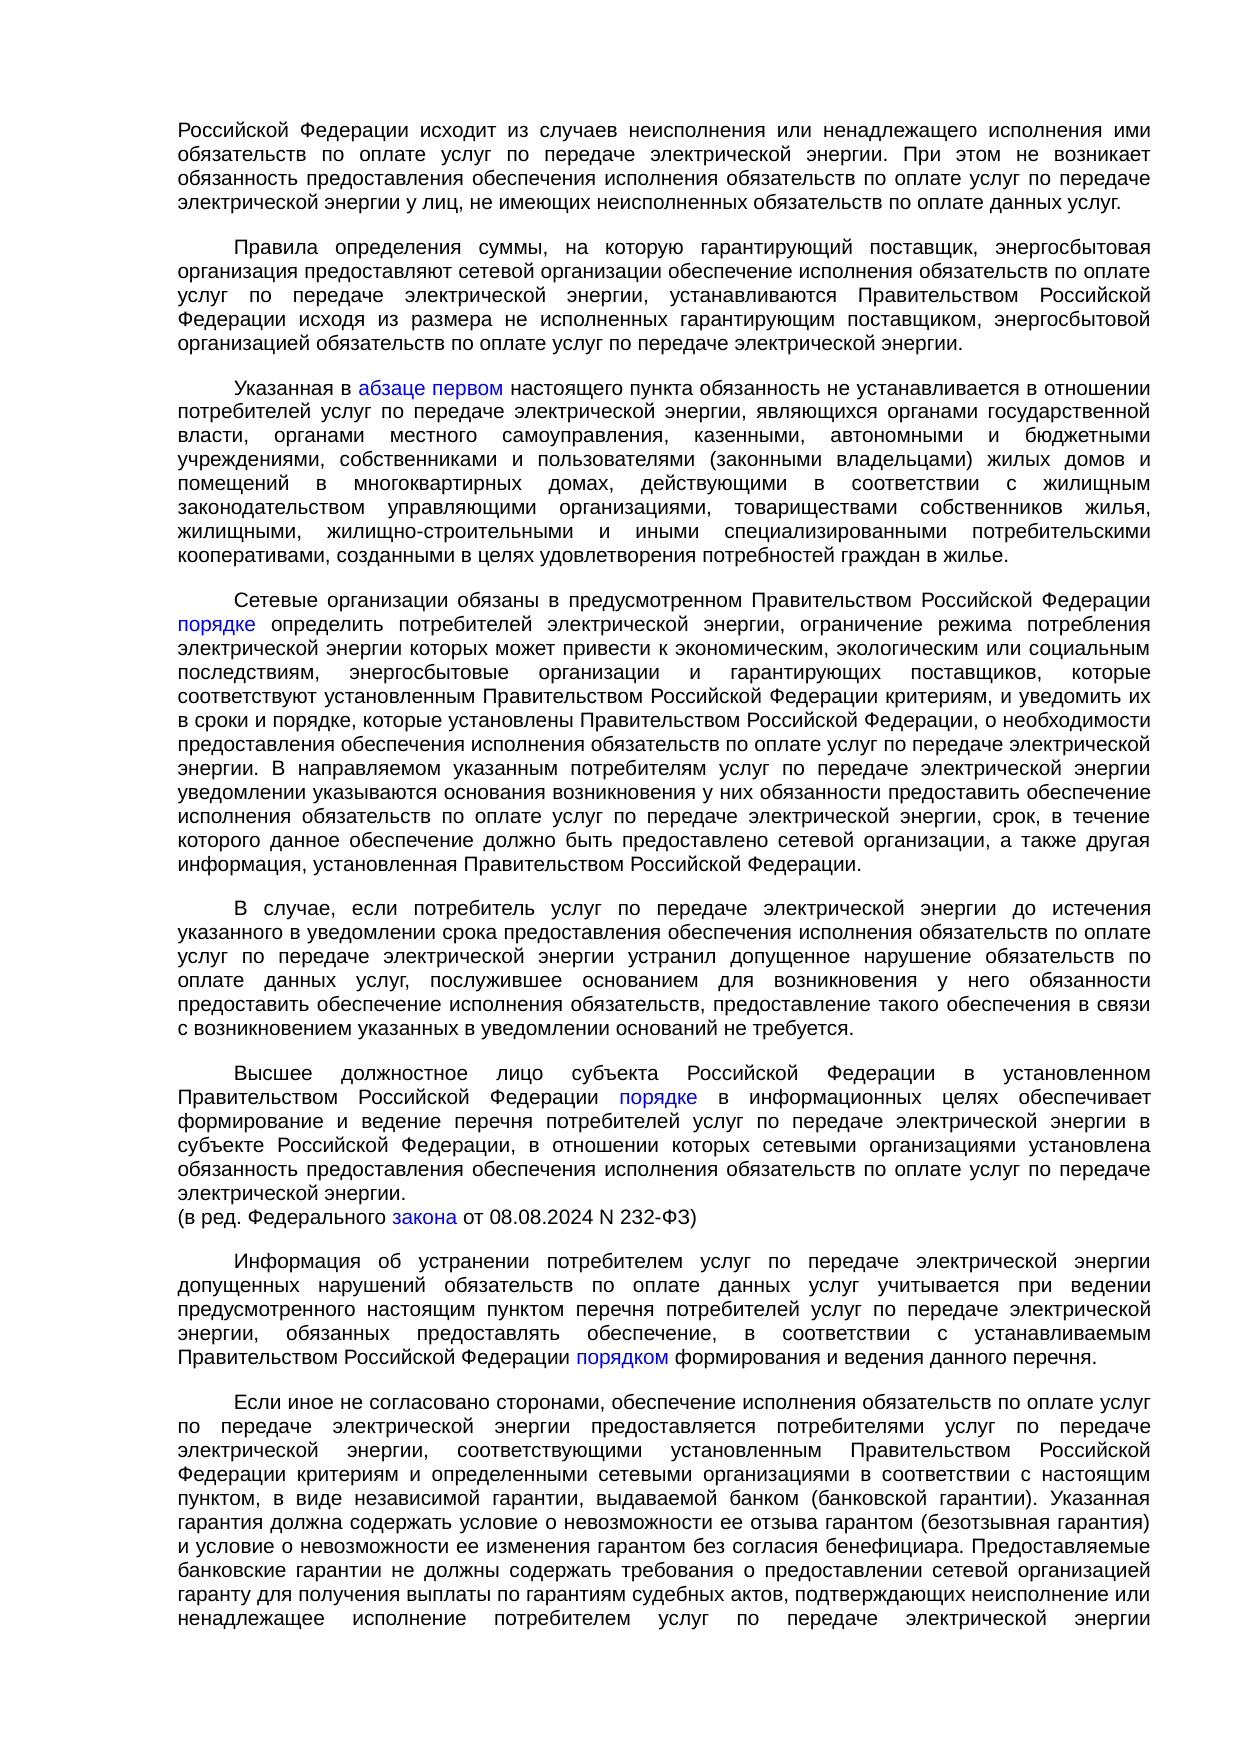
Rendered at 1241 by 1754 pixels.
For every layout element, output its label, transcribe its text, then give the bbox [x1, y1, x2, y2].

text Информация об устранении потребителем услуг по передаче электрической энергии допущенных нарушений обязательств по оплате данных услуг учитывается при ведении предусмотренного настоящим пунктом перечня потребителей услуг по передаче электрической энергии, обязанных предоставлять обеспечение, в соответствии с устанавливаемым Правительством Российской Федерации порядком формирования и ведения данного перечня. [177, 1249, 1152, 1369]
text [177, 118, 1152, 214]
text (в ред. Федерального закона от 08.08.2024 N 232-ФЗ) [177, 1204, 1152, 1228]
text Высшее должностное лицо субъекта Российской Федерации в установленном Правительством Российской Федерации порядке в информационных целях обеспечивает формирование и ведение перечня потребителей услуг по передаче электрической энергии в субъекте Российской Федерации, в отношении которых сетевыми организациями установлена обязанность предоставления обеспечения исполнения обязательств по оплате услуг по передаче электрической энергии. [177, 1061, 1152, 1204]
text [177, 1390, 1152, 1629]
text В случае, если потребитель услуг по передаче электрической энергии до истечения указанного в уведомлении срока предоставления обеспечения исполнения обязательств по оплате услуг по передаче электрической энергии устранил допущенное нарушение обязательств по оплате данных услуг, послужившее основанием для возникновения у него обязанности предоставить обеспечение исполнения обязательств, предоставление такого обеспечения в связи с возникновением указанных в уведомлении оснований не требуется. [177, 896, 1152, 1040]
text Правила определения суммы, на которую гарантирующий поставщик, энергосбытовая организация предоставляют сетевой организации обеспечение исполнения обязательств по оплате услуг по передаче электрической энергии, устанавливаются Правительством Российской Федерации исходя из размера не исполненных гарантирующим поставщиком, энергосбытовой организацией обязательств по оплате услуг по передаче электрической энергии. [177, 235, 1152, 354]
text Указанная в абзаце первом настоящего пункта обязанность не устанавливается в отношении потребителей услуг по передаче электрической энергии, являющихся органами государственной власти, органами местного самоуправления, казенными, автономными и бюджетными учреждениями, собственниками и пользователями (законными владельцами) жилых домов и помещений в многоквартирных домах, действующими в соответствии с жилищным законодательством управляющими организациями, товариществами собственников жилья, жилищными, жилищно-строительными и иными специализированными потребительскими кооперативами, созданными в целях удовлетворения потребностей граждан в жилье. [177, 375, 1152, 567]
text Сетевые организации обязаны в предусмотренном Правительством Российской Федерации порядке определить потребителей электрической энергии, ограничение режима потребления электрической энергии которых может привести к экономическим, экологическим или социальным последствиям, энергосбытовые организации и гарантирующих поставщиков, которые соответствуют установленным Правительством Российской Федерации критериям, и уведомить их в сроки и порядке, которые установлены Правительством Российской Федерации, о необходимости предоставления обеспечения исполнения обязательств по оплате услуг по передаче электрической энергии. В направляемом указанным потребителям услуг по передаче электрической энергии уведомлении указываются основания возникновения у них обязанности предоставить обеспечение исполнения обязательств по оплате услуг по передаче электрической энергии, срок, в течение которого данное обеспечение должно быть предоставлено сетевой организации, а также другая информация, установленная Правительством Российской Федерации. [177, 588, 1152, 875]
